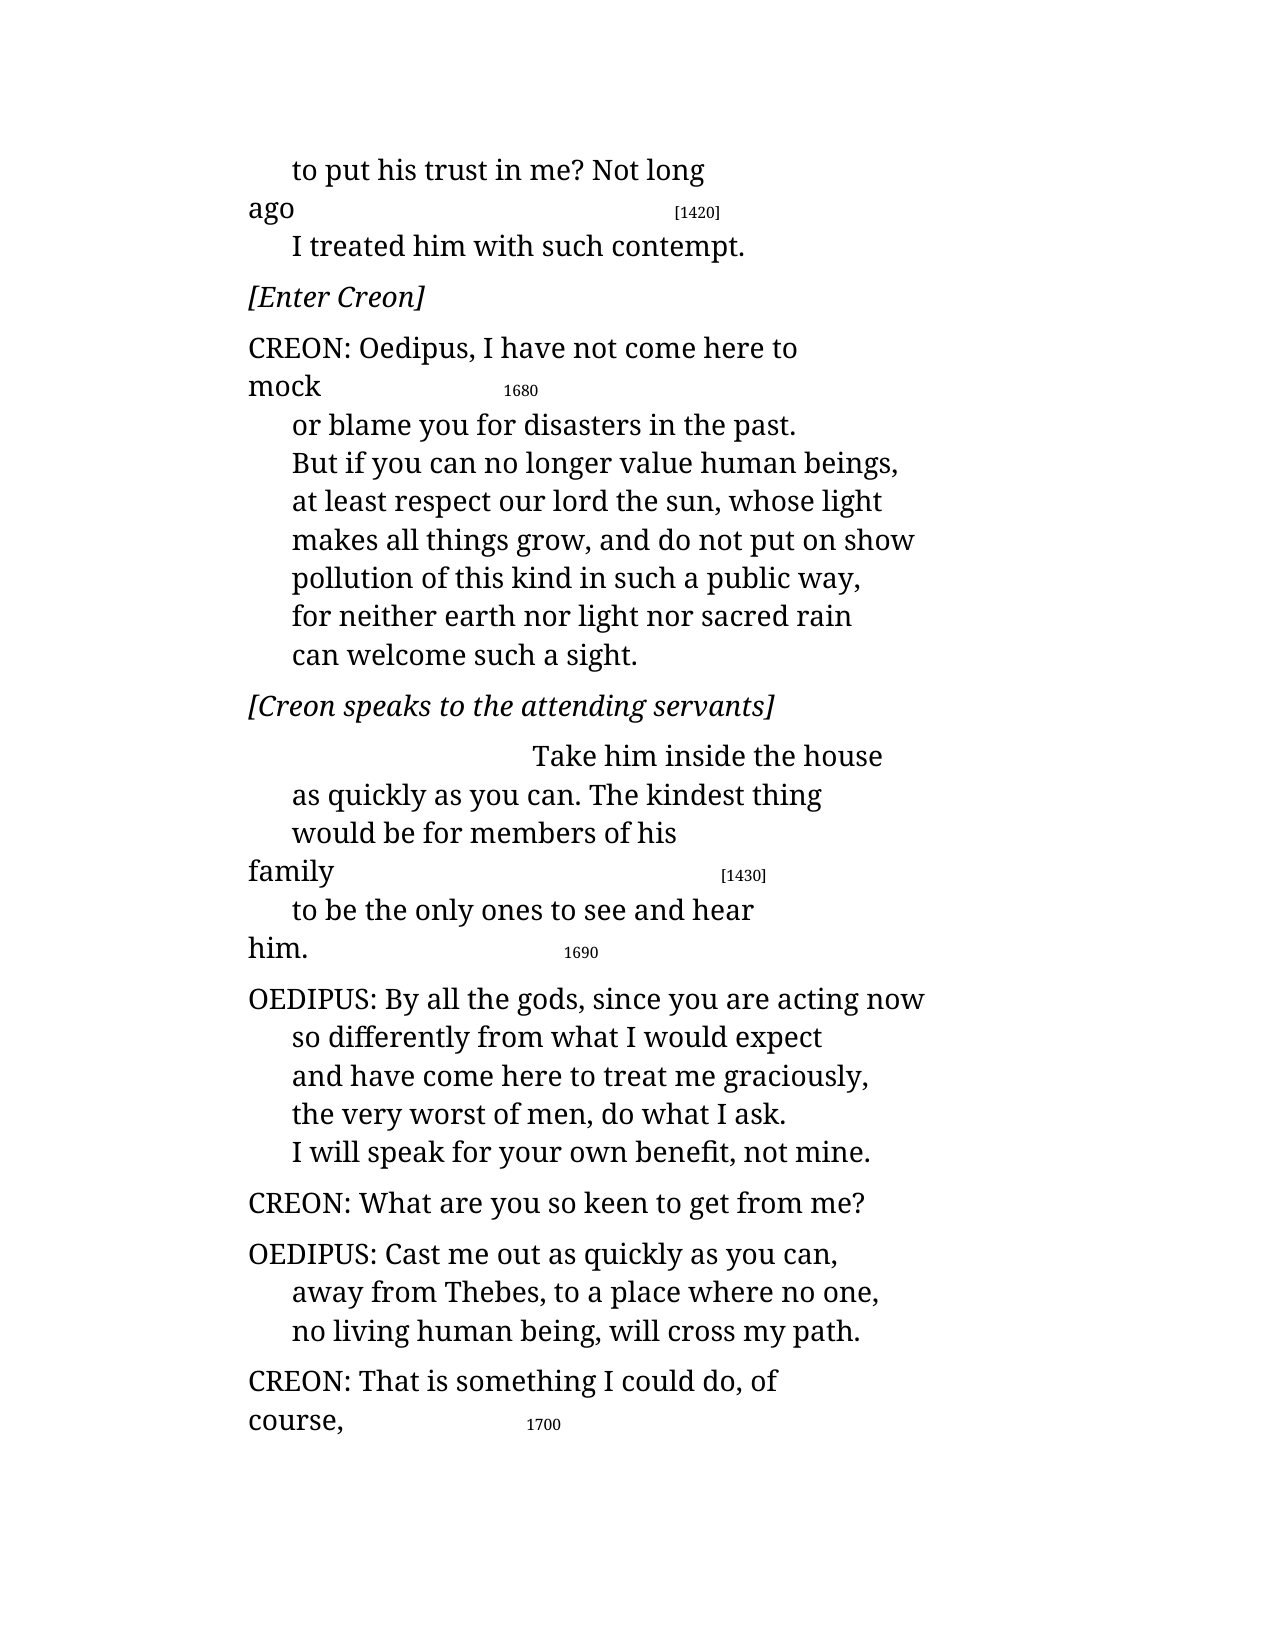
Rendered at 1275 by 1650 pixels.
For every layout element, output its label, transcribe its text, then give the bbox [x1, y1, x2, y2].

text Take him inside the house as quickly as you can. The kindest thing would be for members of his family [1430] to be the only ones to see and hear him. 1690 [248, 737, 1027, 967]
text [Creon speaks to the attending servants] [248, 686, 1027, 724]
text CREON: Oedipus, I have not come here to mock 1680 or blame you for disasters in the past. But if you can no longer value human beings, at least respect our lord the sun, whose light makes all things grow, and do not put on show pollution of this kind in such a public way, for neither earth nor light nor sacred rain can welcome such a sight. [248, 328, 1027, 673]
text [Enter Creon] [248, 277, 1027, 316]
text OEDIPUS: Cast me out as quickly as you can, away from Thebes, to a place where no one, no living human being, will cross my path. [248, 1234, 1027, 1349]
text CREON: What are you so keen to get from me? [248, 1183, 1027, 1222]
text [248, 150, 1027, 265]
text OEDIPUS: By all the gods, since you are acting now so differently from what I would expect and have come here to treat me graciously, the very worst of men, do what I ask. I will speak for your own benefit, not mine. [248, 979, 1027, 1171]
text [248, 1362, 1027, 1438]
